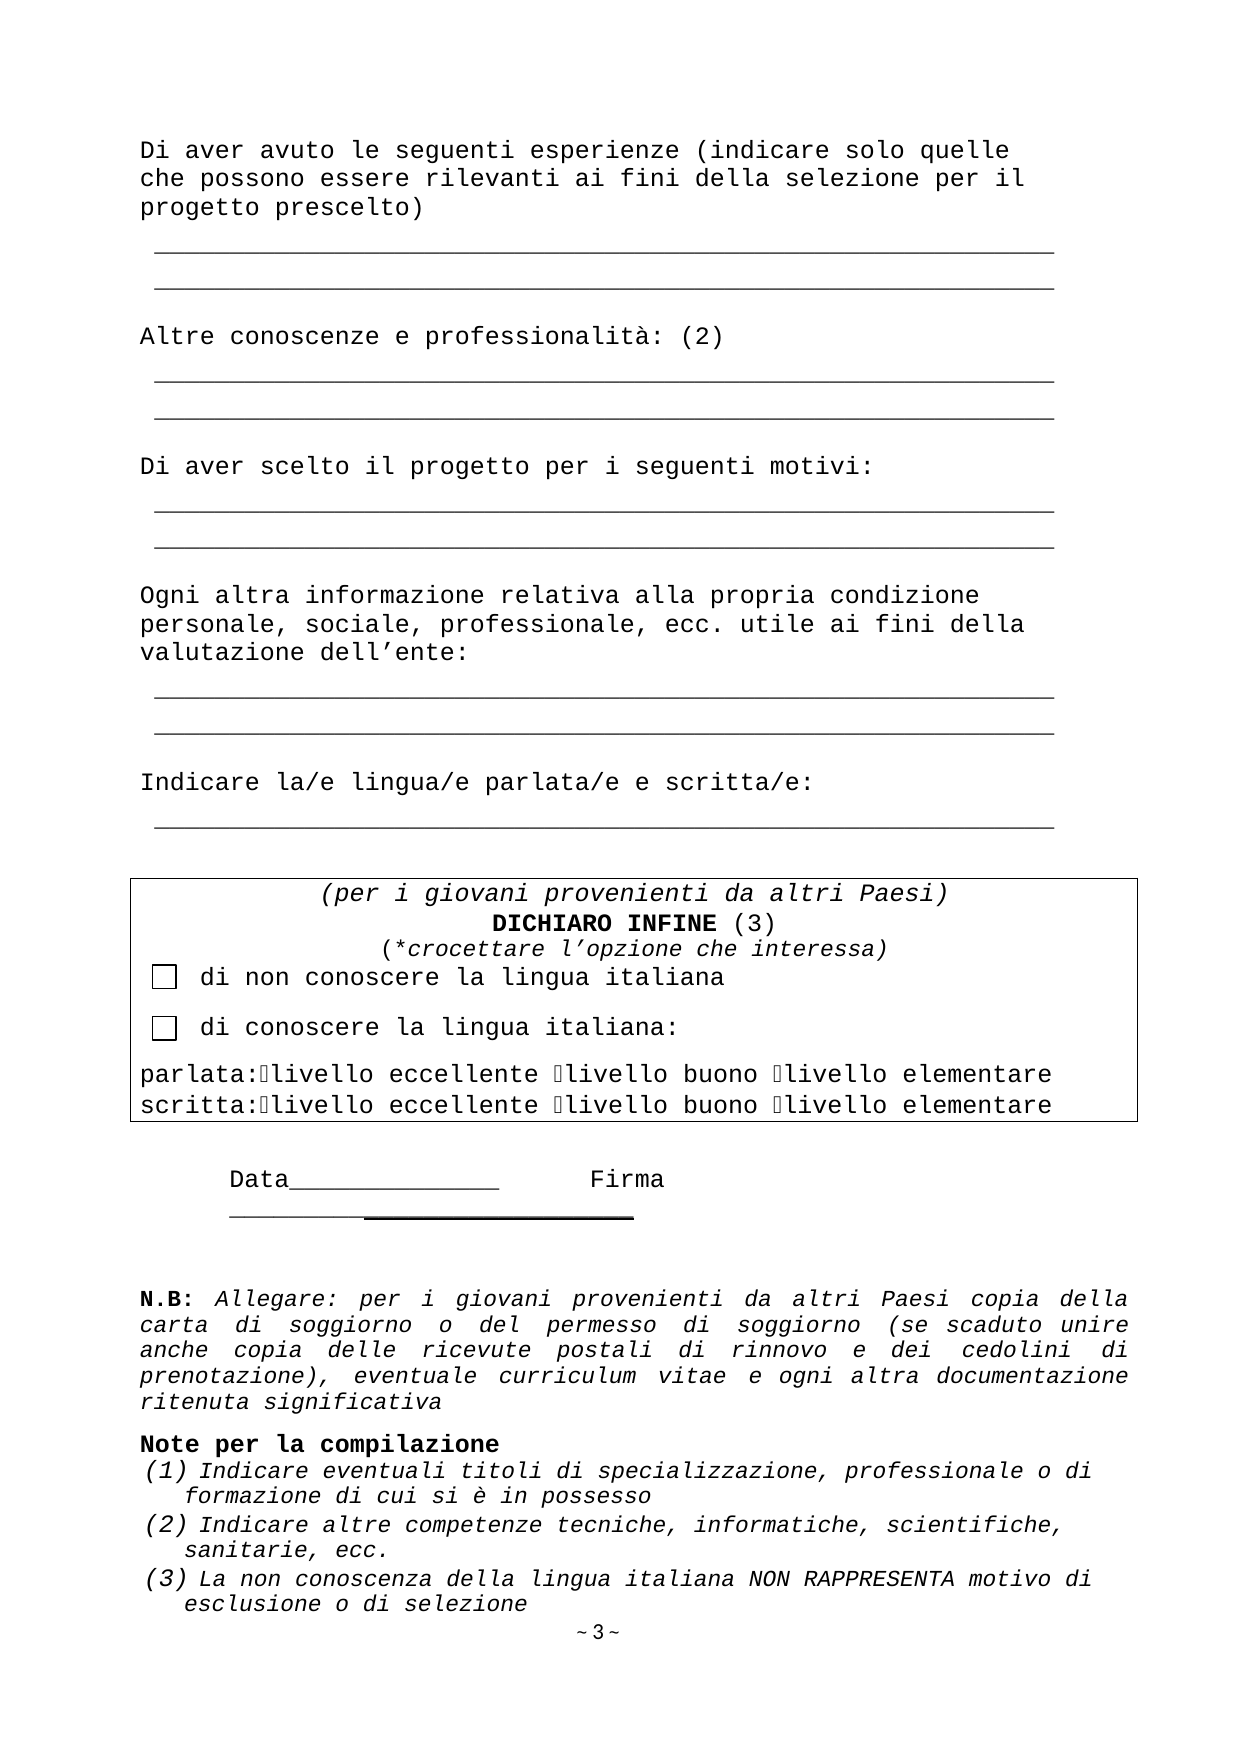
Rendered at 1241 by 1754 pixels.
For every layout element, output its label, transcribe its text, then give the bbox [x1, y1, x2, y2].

text di conoscere la lingua italiana: [131, 1011, 1137, 1043]
text (per i giovani provenienti da altri Paesi) [131, 879, 1137, 906]
text (*crocettare l’opzione che interessa) [131, 934, 1137, 961]
text di non conoscere la lingua italiana [131, 961, 1137, 991]
text ____________________________________________________________ [154, 489, 1064, 518]
list Indicare altre competenze tecniche, informatiche, scientifiche, sanitarie, ecc. [144, 1510, 1158, 1564]
text ____________________________________________________________ [154, 360, 1064, 388]
text Ogni altra informazione relativa alla propria condizione personale, sociale, professionale, ecc. utile ai fini della valutazione dell’ente: [139, 583, 1031, 668]
text ____________________________________________________________ [154, 712, 1064, 740]
text Altre conoscenze e professionalità: (2) [139, 324, 1080, 352]
text Di aver scelto il progetto per i seguenti motivi: [139, 453, 1080, 482]
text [154, 230, 1064, 259]
list Indicare eventuali titoli di specializzazione, professionale o di formazione di cui si è in possesso [144, 1456, 1158, 1510]
text Di aver avuto le seguenti esperienze (indicare solo quelle che possono essere rilevanti ai fini della selezione per il progetto prescelto) [139, 137, 1031, 222]
text ____________________________________________________________ [154, 267, 1064, 295]
text Indicare la/e lingua/e parlata/e e scritta/e: [139, 769, 1080, 797]
text parlata:livello eccellente livello buono livello elementare [131, 1056, 1137, 1087]
list La non conoscenza della lingua italiana NON RAPPRESENTA motivo di esclusione o di selezione [144, 1564, 1158, 1618]
text ____________________________________________________________ [154, 526, 1064, 554]
text N.B: Allegare: per i giovani provenienti da altri Paesi copia della carta di soggiorno o del permesso di soggiorno (se scaduto unire anche copia delle ricevute postali di rinnovo e dei cedolini di prenotazione), eventuale curriculum vitae e ogni altra documentazione ritenuta significativa [139, 1287, 1129, 1417]
text ____________________________________________________________ [154, 396, 1064, 424]
text ____________________________________________________________ [154, 805, 1064, 834]
subtitle DICHIARO INFINE (3) [131, 906, 1137, 934]
text Data______________ Firma ___________________________ [229, 1166, 1080, 1223]
text ____________________________________________________________ [154, 676, 1064, 704]
text Note per la compilazione [139, 1437, 1080, 1456]
text scritta:livello eccellente livello buono livello elementare [131, 1087, 1137, 1121]
